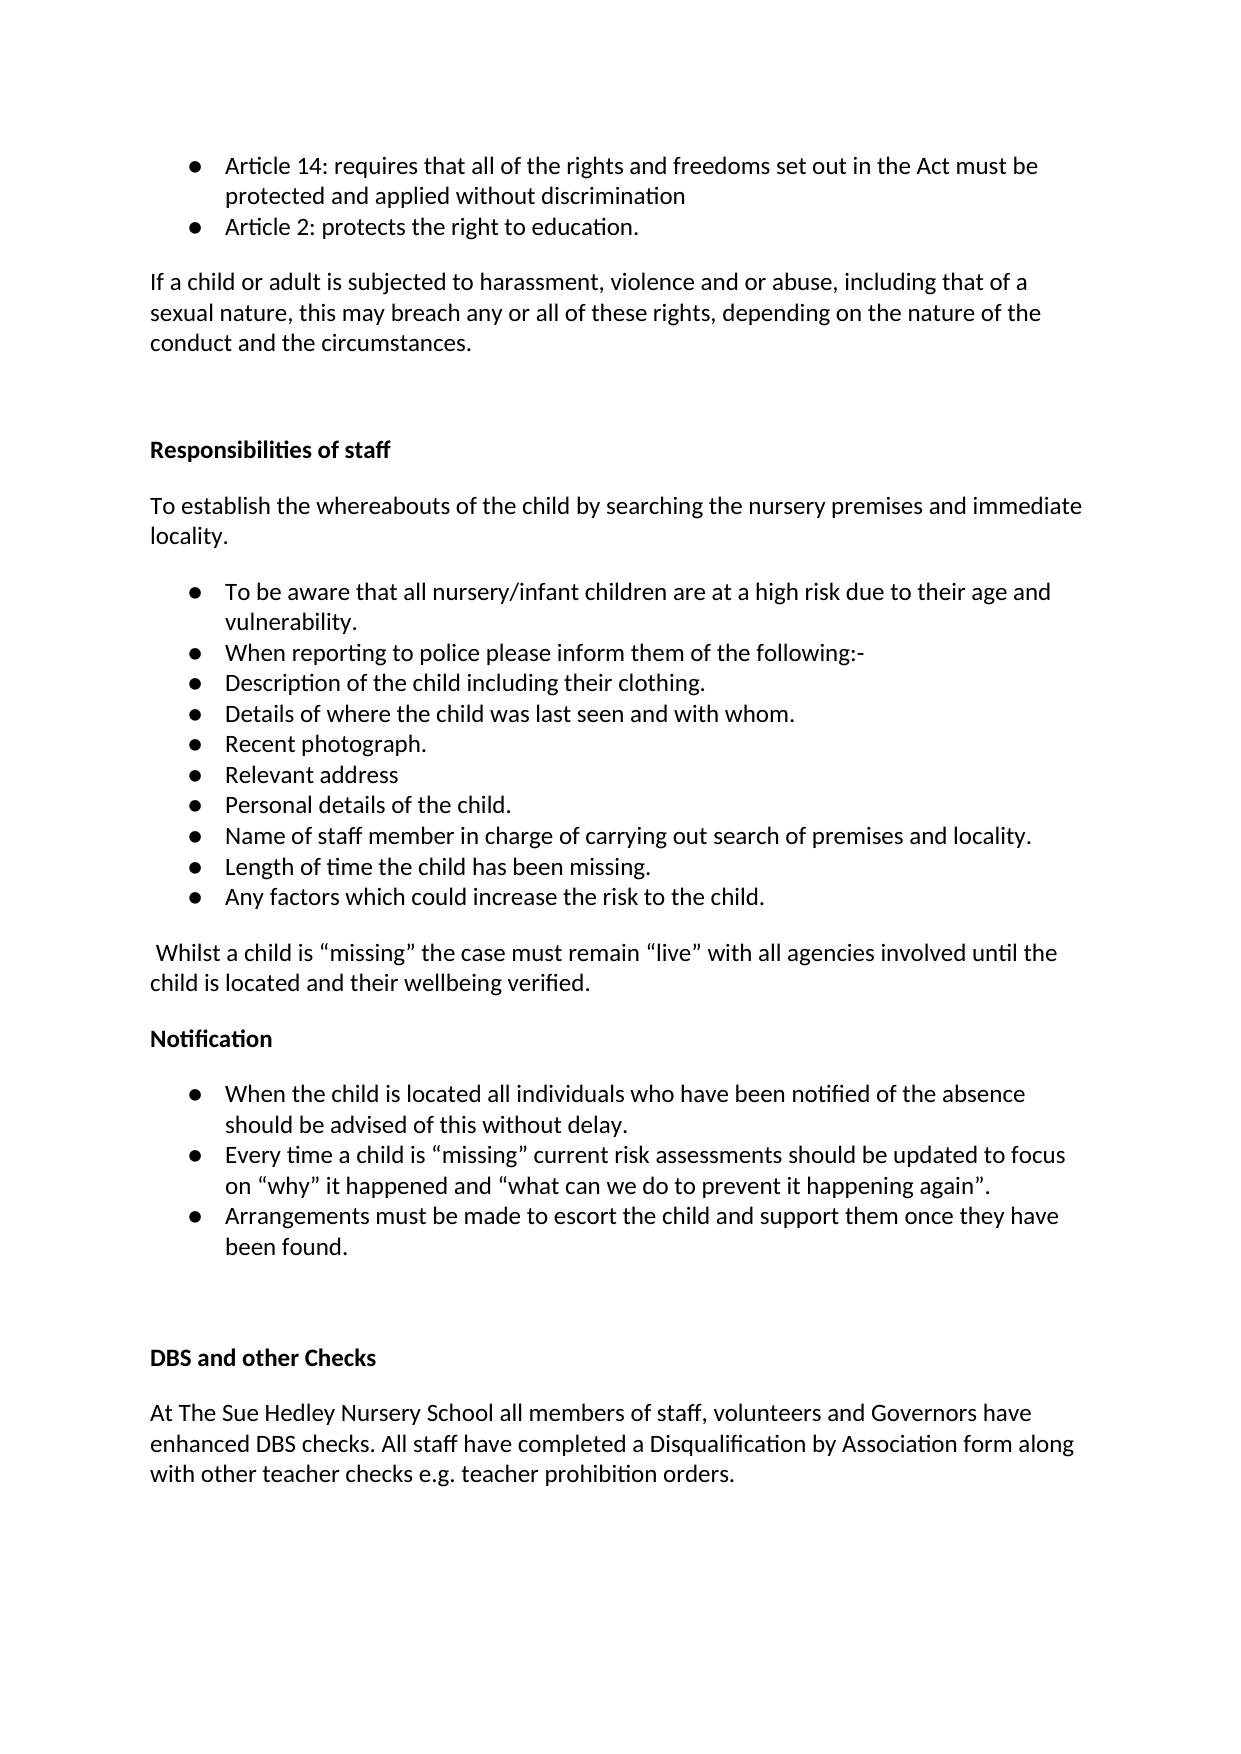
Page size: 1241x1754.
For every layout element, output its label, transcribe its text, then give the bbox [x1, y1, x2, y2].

list Personal details of the child. [187, 790, 1090, 820]
list Article 14: requires that all of the rights and freedoms set out in the Act must be protected and applied without discrimination [187, 150, 1090, 211]
list Name of staff member in charge of carrying out search of premises and locality. [187, 820, 1090, 851]
text If a child or adult is subjected to harassment, violence and or abuse, including that of a sexual nature, this may breach any or all of these rights, depending on the nature of the conduct and the circumstances. [150, 267, 1090, 358]
list Any factors which could increase the risk to the child. [187, 881, 1090, 912]
list Recent photograph. [187, 729, 1090, 759]
list Article 2: protects the right to education. [187, 211, 1090, 242]
list Relevant address [187, 759, 1090, 790]
text DBS and other Checks [150, 1342, 1090, 1372]
text To establish the whereabouts of the child by searching the nursery premises and immediate locality. [150, 490, 1090, 551]
list Details of where the child was last seen and with whom. [187, 698, 1090, 729]
list Arrangements must be made to escort the child and support them once they have been found. [187, 1200, 1090, 1261]
text At The Sue Hedley Nursery School all members of staff, volunteers and Governors have enhanced DBS checks. All staff have completed a Disqualification by Association form along with other teacher checks e.g. teacher prohibition orders. [150, 1397, 1090, 1489]
list When reporting to police please inform them of the following:- [187, 637, 1090, 668]
list To be aware that all nursery/infant children are at a high risk due to their age and vulnerability. [187, 576, 1090, 637]
list Length of time the child has been missing. [187, 851, 1090, 881]
list Description of the child including their clothing. [187, 668, 1090, 698]
text Notification [150, 1023, 1090, 1053]
list When the child is located all individuals who have been notified of the absence should be advised of this without delay. [187, 1078, 1090, 1139]
list Every time a child is “missing” current risk assessments should be updated to focus on “why” it happened and “what can we do to prevent it happening again”. [187, 1139, 1090, 1200]
text Responsibilities of staff [150, 434, 1090, 465]
text Whilst a child is “missing” the case must remain “live” with all agencies involved until the child is located and their wellbeing verified. [150, 937, 1090, 998]
